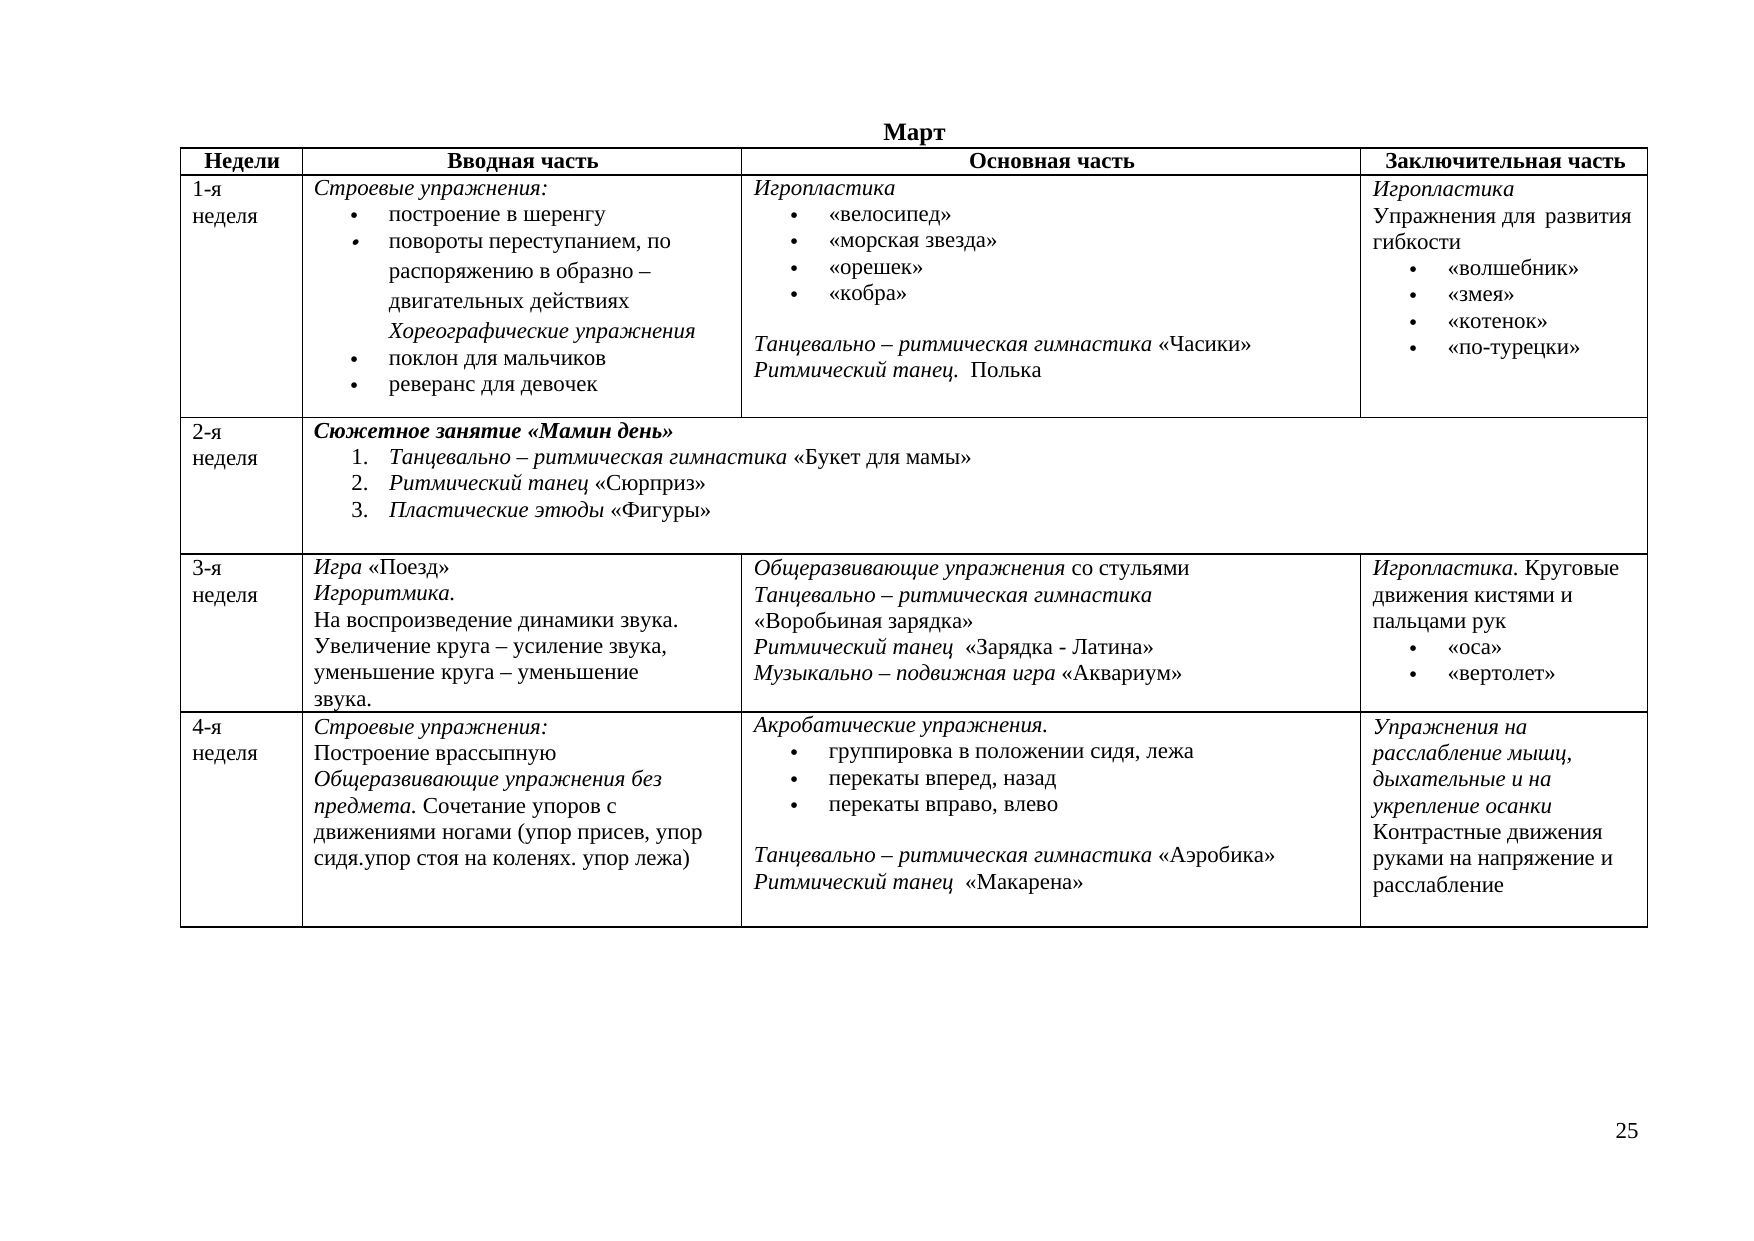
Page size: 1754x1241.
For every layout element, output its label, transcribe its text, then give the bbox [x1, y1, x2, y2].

table_cell Сюжетное занятие «Мамин день» Танцевально – ритмическая гимнастика «Букет для мамы» Ритмический танец «Сюрприз» Пластические этюды «Фигуры» [303, 418, 1647, 553]
table_cell Игропластика «велосипед» «морская звезда» «орешек» «кобра» Танцевально – ритмическая гимнастика «Часики» Ритмический танец. Полька [742, 176, 1360, 417]
table_header Недели [181, 149, 302, 174]
table_cell 2-я неделя [181, 418, 302, 553]
table_cell Игра «Поезд» Игроритмика. На воспроизведение динамики звука. Увеличение круга – усиление звука, уменьшение круга – уменьшение звука. [303, 555, 741, 711]
table_cell Игропластика Упражнения для развития гибкости «волшебник» «змея» «котенок» «по-турецки» [1361, 176, 1647, 417]
table_cell Акробатические упражнения. группировка в положении сидя, лежа перекаты вперед, назад перекаты вправо, влево Танцевально – ритмическая гимнастика «Аэробика» Ритмический танец «Макарена» [742, 713, 1360, 926]
table_cell Строевые упражнения: построение в шеренгу повороты переступанием, по распоряжению в образно – двигательных действиях Хореографические упражнения поклон для мальчиков реверанс для девочек [303, 176, 741, 417]
table_cell 3-я неделя [181, 555, 302, 711]
table_header Основная часть [742, 149, 1360, 174]
table_header Вводная часть [303, 149, 741, 174]
table_cell 4-я неделя [181, 713, 302, 926]
table_cell Общеразвивающие упражнения со стульями Танцевально – ритмическая гимнастика «Воробьиная зарядка» Ритмический танец «Зарядка - Латина» Музыкально – подвижная игра «Аквариум» [742, 555, 1360, 711]
table_cell Упражнения на расслабление мышц, дыхательные и на укрепление осанки Контрастные движения руками на напряжение и расслабление [1361, 713, 1647, 926]
table_cell Строевые упражнения: Построение врассыпную Общеразвивающие упражнения без предмета. Сочетание упоров с движениями ногами (упор присев, упор сидя.упор стоя на коленях. упор лежа) [303, 713, 741, 926]
table_cell Игропластика. Круговые движения кистями и пальцами рук «оса» «вертолет» [1361, 555, 1647, 711]
subtitle Март [177, 117, 1652, 146]
table_header Заключительная часть [1361, 149, 1647, 174]
table_cell 1-я неделя [181, 176, 302, 417]
